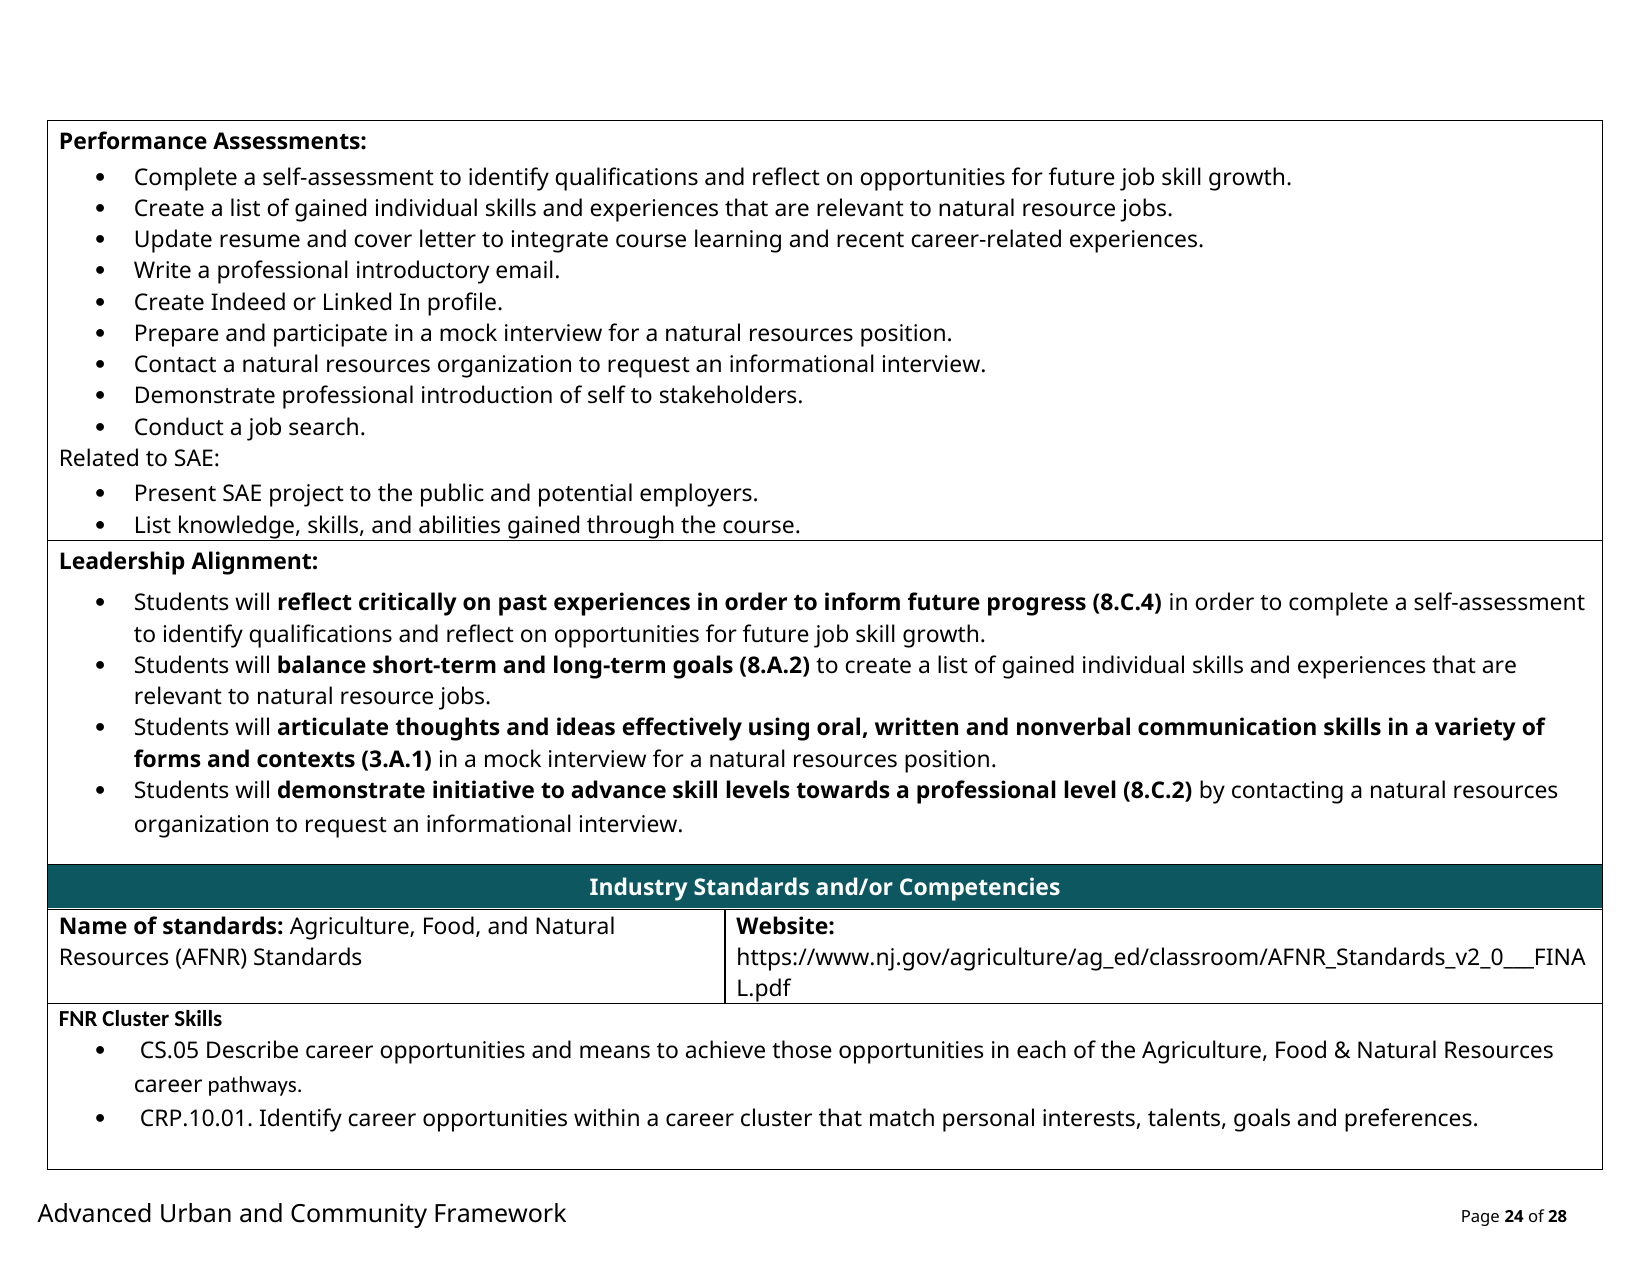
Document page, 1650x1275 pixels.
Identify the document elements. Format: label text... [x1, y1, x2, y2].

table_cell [48, 1004, 1602, 1169]
table_cell Name of standards: Agriculture, Food, and Natural Resources (AFNR) Standards [48, 910, 724, 1003]
table_cell Website: https://www.nj.gov/agriculture/ag_ed/classroom/AFNR_Standards_v2_0___FINAL.pdf [726, 910, 1602, 1003]
table_cell Leadership Alignment: Students will reflect critically on past experiences in order to inform future progress (8.C.4) in order to complete a self-assessment to identify qualifications and reflect on opportunities for future job skill growth. Students will balance short-term and long-term goals (8.A.2) to create a list of gained individual skills and experiences that are relevant to natural resource jobs. Students will articulate thoughts and ideas effectively using oral, written and nonverbal communication skills in a variety of forms and contexts (3.A.1) in a mock interview for a natural resources position. Students will demonstrate initiative to advance skill levels towards a professional level (8.C.2) by contacting a natural resources organization to request an informational interview. [48, 541, 1602, 864]
table_cell Performance Assessments: Complete a self-assessment to identify qualifications and reflect on opportunities for future job skill growth. Create a list of gained individual skills and experiences that are relevant to natural resource jobs. Update resume and cover letter to integrate course learning and recent career-related experiences. Write a professional introductory email. Create Indeed or Linked In profile. Prepare and participate in a mock interview for a natural resources position. Contact a natural resources organization to request an informational interview. Demonstrate professional introduction of self to stakeholders. Conduct a job search. Related to SAE: Present SAE project to the public and potential employers. List knowledge, skills, and abilities gained through the course. [48, 121, 1602, 540]
table_cell Industry Standards and/or Competencies [48, 865, 1602, 908]
